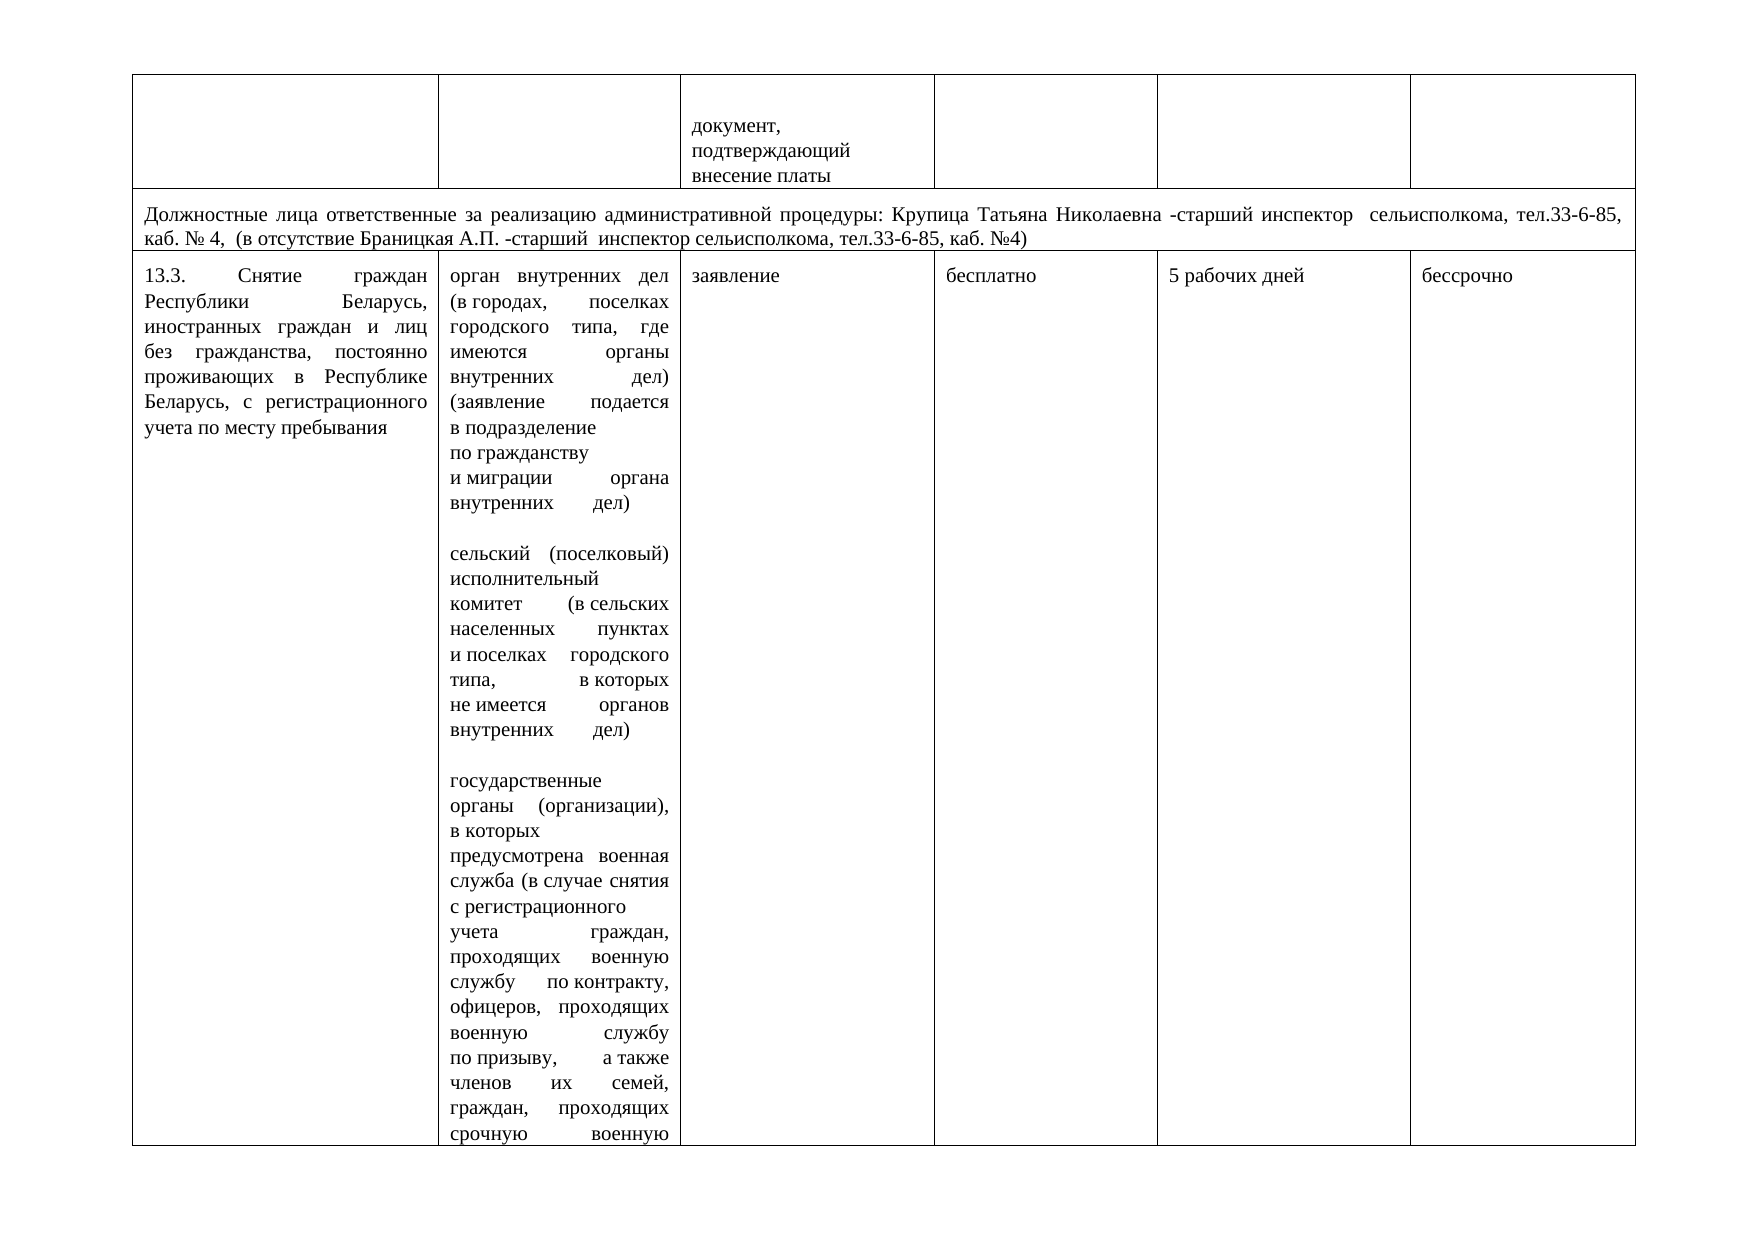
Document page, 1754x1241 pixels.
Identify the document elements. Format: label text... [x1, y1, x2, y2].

table_cell заявление [681, 251, 934, 1144]
table_cell 5 рабочих дней [1158, 251, 1410, 1144]
table_cell Должностные лица ответственные за реализацию административной процедуры: Крупица Татьяна Николаевна -старший инспектор сельисполкома, тел.33-6-85, каб. № 4, (в отсутствие Браницкая А.П. -старший инспектор сельисполкома, тел.33-6-85, каб. №4) [133, 189, 1635, 250]
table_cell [1411, 75, 1635, 188]
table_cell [133, 75, 438, 188]
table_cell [439, 251, 680, 1144]
table_cell бессрочно [1411, 251, 1635, 1144]
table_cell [1158, 75, 1410, 188]
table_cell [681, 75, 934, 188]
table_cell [935, 75, 1157, 188]
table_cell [133, 251, 438, 1144]
table_cell бесплатно [935, 251, 1157, 1144]
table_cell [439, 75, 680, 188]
